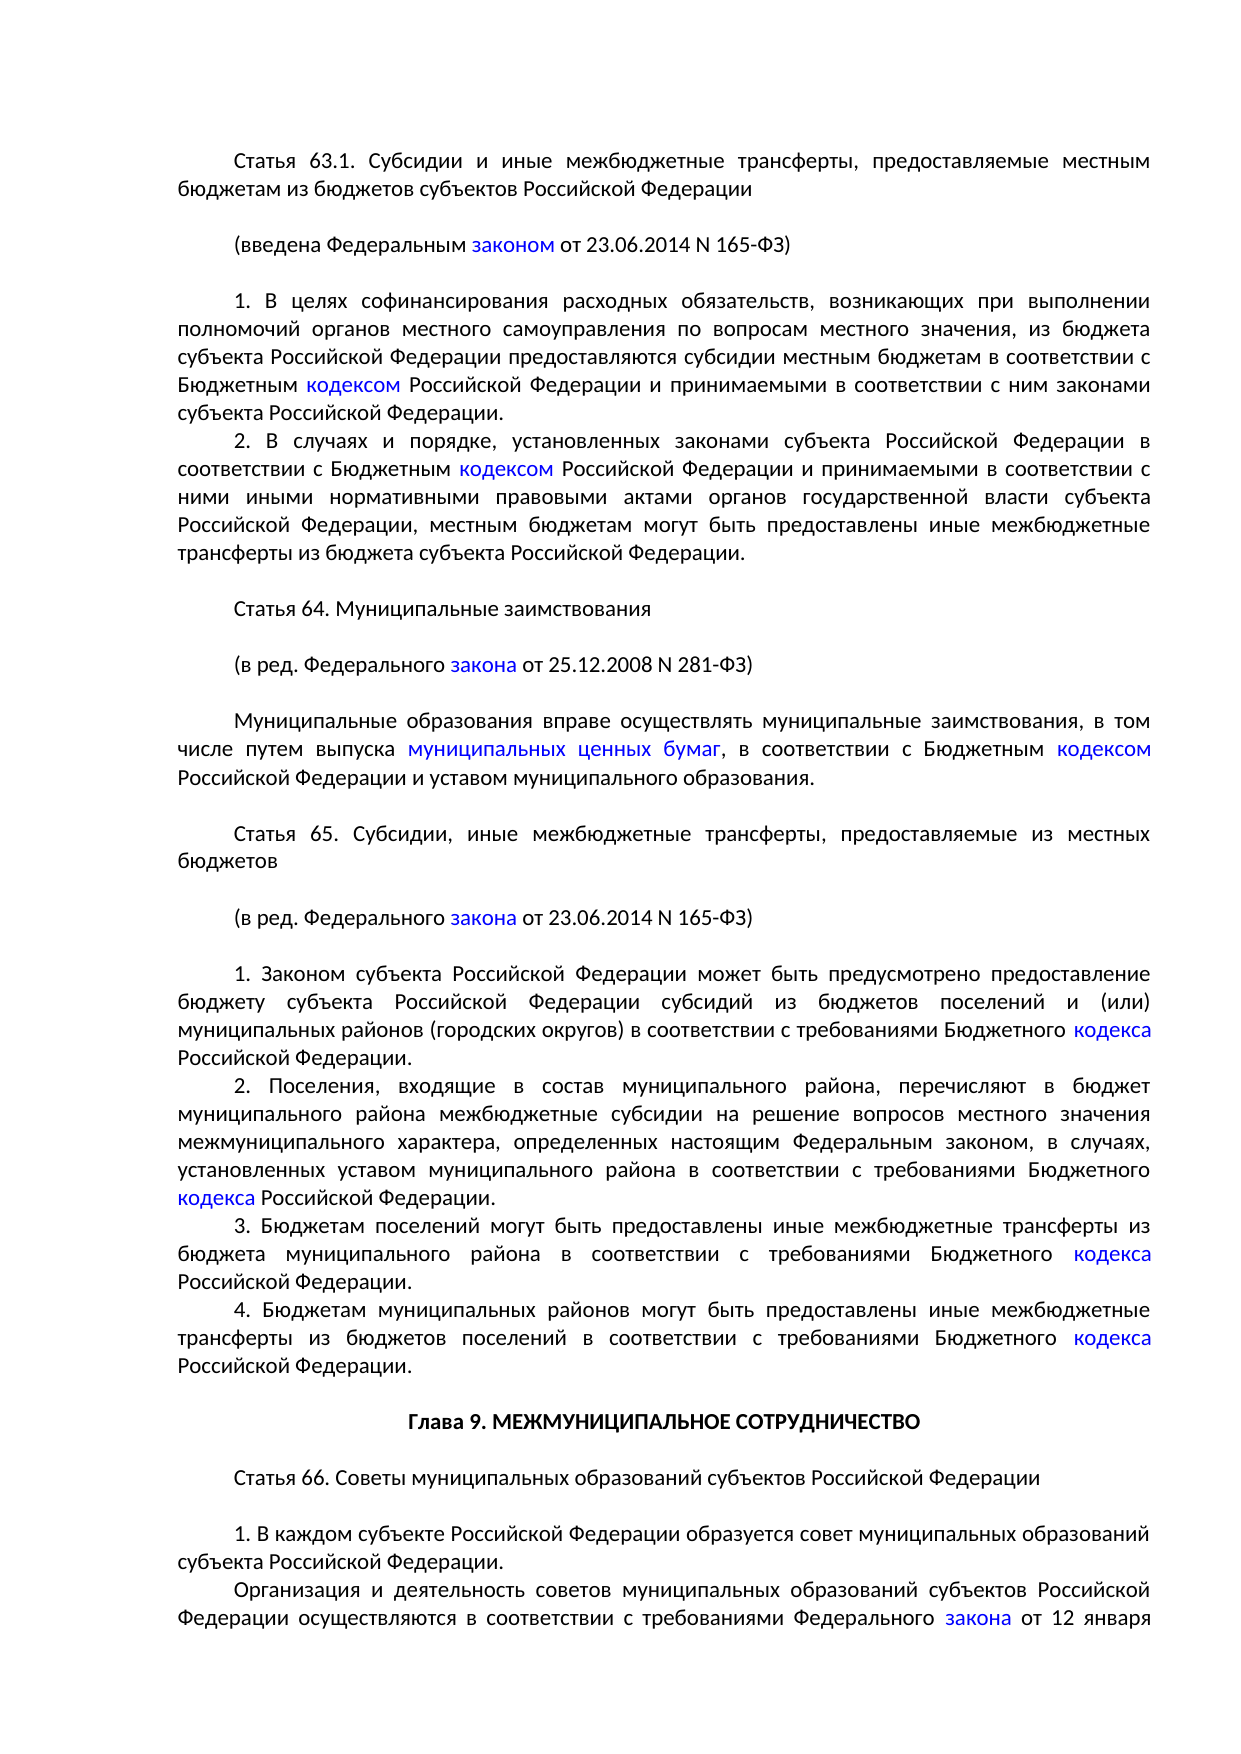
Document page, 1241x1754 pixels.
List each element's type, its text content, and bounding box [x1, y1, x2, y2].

text 2. Поселения, входящие в состав муниципального района, перечисляют в бюджет муниципального района межбюджетные субсидии на решение вопросов местного значения межмуниципального характера, определенных настоящим Федеральным законом, в случаях, установленных уставом муниципального района в соответствии с требованиями Бюджетного кодекса Российской Федерации. [177, 1071, 1152, 1211]
text (в ред. Федерального закона от 25.12.2008 N 281-ФЗ) [177, 651, 1152, 678]
text Глава 9. МЕЖМУНИЦИПАЛЬНОЕ СОТРУДНИЧЕСТВО [177, 1407, 1152, 1435]
text Статья 63.1. Субсидии и иные межбюджетные трансферты, предоставляемые местным бюджетам из бюджетов субъектов Российской Федерации [177, 146, 1152, 202]
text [177, 1575, 1152, 1631]
text Муниципальные образования вправе осуществлять муниципальные заимствования, в том числе путем выпуска муниципальных ценных бумаг, в соответствии с Бюджетным кодексом Российской Федерации и уставом муниципального образования. [177, 707, 1152, 791]
text 1. В каждом субъекте Российской Федерации образуется совет муниципальных образований субъекта Российской Федерации. [177, 1519, 1152, 1575]
text 4. Бюджетам муниципальных районов могут быть предоставлены иные межбюджетные трансферты из бюджетов поселений в соответствии с требованиями Бюджетного кодекса Российской Федерации. [177, 1295, 1152, 1379]
text Статья 65. Субсидии, иные межбюджетные трансферты, предоставляемые из местных бюджетов [177, 819, 1152, 875]
text (введена Федеральным законом от 23.06.2014 N 165-ФЗ) [177, 230, 1152, 258]
text (в ред. Федерального закона от 23.06.2014 N 165-ФЗ) [177, 903, 1152, 931]
text 1. Законом субъекта Российской Федерации может быть предусмотрено предоставление бюджету субъекта Российской Федерации субсидий из бюджетов поселений и (или) муниципальных районов (городских округов) в соответствии с требованиями Бюджетного кодекса Российской Федерации. [177, 959, 1152, 1071]
text Статья 66. Советы муниципальных образований субъектов Российской Федерации [177, 1463, 1152, 1491]
text Статья 64. Муниципальные заимствования [177, 594, 1152, 622]
text 2. В случаях и порядке, установленных законами субъекта Российской Федерации в соответствии с Бюджетным кодексом Российской Федерации и принимаемыми в соответствии с ними иными нормативными правовыми актами органов государственной власти субъекта Российской Федерации, местным бюджетам могут быть предоставлены иные межбюджетные трансферты из бюджета субъекта Российской Федерации. [177, 426, 1152, 566]
text 1. В целях софинансирования расходных обязательств, возникающих при выполнении полномочий органов местного самоуправления по вопросам местного значения, из бюджета субъекта Российской Федерации предоставляются субсидии местным бюджетам в соответствии с Бюджетным кодексом Российской Федерации и принимаемыми в соответствии с ним законами субъекта Российской Федерации. [177, 286, 1152, 426]
text 3. Бюджетам поселений могут быть предоставлены иные межбюджетные трансферты из бюджета муниципального района в соответствии с требованиями Бюджетного кодекса Российской Федерации. [177, 1211, 1152, 1295]
